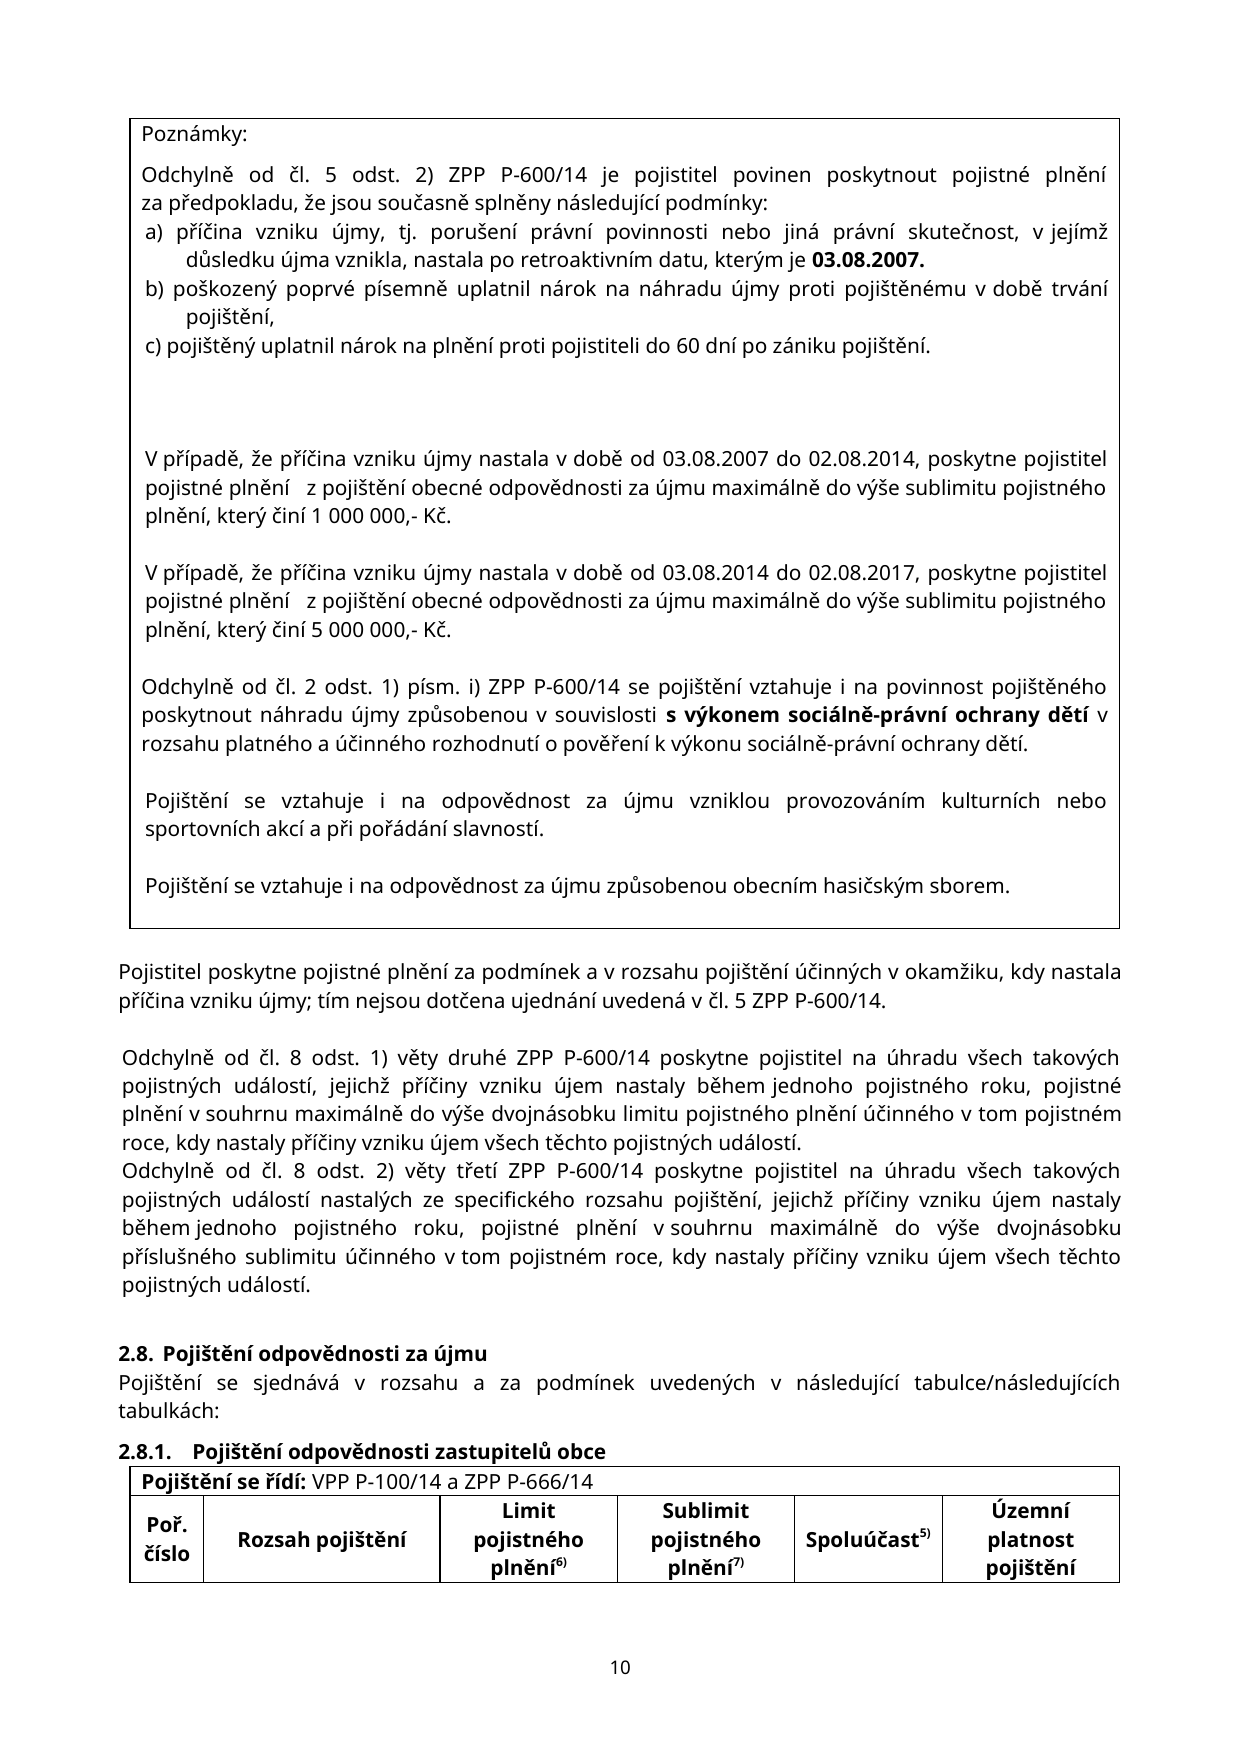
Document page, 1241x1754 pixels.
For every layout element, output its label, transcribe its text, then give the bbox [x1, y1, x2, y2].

text Odchylně od čl. 8 odst. 2) věty třetí ZPP P-600/14 poskytne pojistitel na úhradu všech takových pojistných událostí nastalých ze specifického rozsahu pojištění, jejichž příčiny vzniku újem nastaly během jednoho pojistného roku, pojistné plnění v souhrnu maximálně do výše dvojnásobku příslušného sublimitu účinného v tom pojistném roce, kdy nastaly příčiny vzniku újem všech těchto pojistných událostí. [122, 1156, 1122, 1299]
text Pojištění se sjednává v rozsahu a za podmínek uvedených v následující tabulce/následujících tabulkách: [118, 1368, 1122, 1425]
table_cell Rozsah pojištění [204, 1496, 439, 1582]
table_cell Sublimit pojistného plnění7) [618, 1496, 794, 1582]
text Pojistitel poskytne pojistné plnění za podmínek a v rozsahu pojištění účinných v okamžiku, kdy nastala příčina vzniku újmy; tím nejsou dotčena ujednání uvedená v čl. 5 ZPP P-600/14. [118, 957, 1122, 1014]
text Pojištění odpovědnosti zastupitelů obce [118, 1437, 1122, 1466]
table_cell Spoluúčast5) [795, 1496, 942, 1582]
table_cell Limit pojistného plnění6) [441, 1496, 617, 1582]
table_cell Územní platnost pojištění [943, 1496, 1119, 1582]
table_header Pojištění se řídí: VPP P-100/14 a ZPP P-666/14 [131, 1467, 1119, 1495]
table_cell Poznámky: Odchylně od čl. 5 odst. 2) ZPP P-600/14 je pojistitel povinen poskytnout pojistné plnění za předpokladu, že jsou současně splněny následující podmínky: a) příčina vzniku újmy, tj. porušení právní povinnosti nebo jiná právní skutečnost, v jejímž důsledku újma vznikla, nastala po retroaktivním datu, kterým je 03.08.2007. b) poškozený poprvé písemně uplatnil nárok na náhradu újmy proti pojištěnému v době trvání pojištění, c) pojištěný uplatnil nárok na plnění proti pojistiteli do 60 dní po zániku pojištění. V případě, že příčina vzniku újmy nastala v době od 03.08.2007 do 02.08.2014, poskytne pojistitel pojistné plnění z pojištění obecné odpovědnosti za újmu maximálně do výše sublimitu pojistného plnění, který činí 1 000 000,- Kč. V případě, že příčina vzniku újmy nastala v době od 03.08.2014 do 02.08.2017, poskytne pojistitel pojistné plnění z pojištění obecné odpovědnosti za újmu maximálně do výše sublimitu pojistného plnění, který činí 5 000 000,- Kč. Odchylně od čl. 2 odst. 1) písm. i) ZPP P-600/14 se pojištění vztahuje i na povinnost pojištěného poskytnout náhradu újmy způsobenou v souvislosti s výkonem sociálně-právní ochrany dětí v rozsahu platného a účinného rozhodnutí o pověření k výkonu sociálně-právní ochrany dětí. Pojištění se vztahuje i na odpovědnost za újmu vzniklou provozováním kulturních nebo sportovních akcí a při pořádání slavností. Pojištění se vztahuje i na odpovědnost za újmu způsobenou obecním hasičským sborem. [131, 119, 1119, 928]
text Pojištění odpovědnosti za újmu [118, 1339, 1122, 1368]
text Odchylně od čl. 8 odst. 1) věty druhé ZPP P-600/14 poskytne pojistitel na úhradu všech takových pojistných událostí, jejichž příčiny vzniku újem nastaly během jednoho pojistného roku, pojistné plnění v souhrnu maximálně do výše dvojnásobku limitu pojistného plnění účinného v tom pojistném roce, kdy nastaly příčiny vzniku újem všech těchto pojistných událostí. [122, 1043, 1122, 1156]
table_cell Poř. číslo [131, 1496, 203, 1582]
